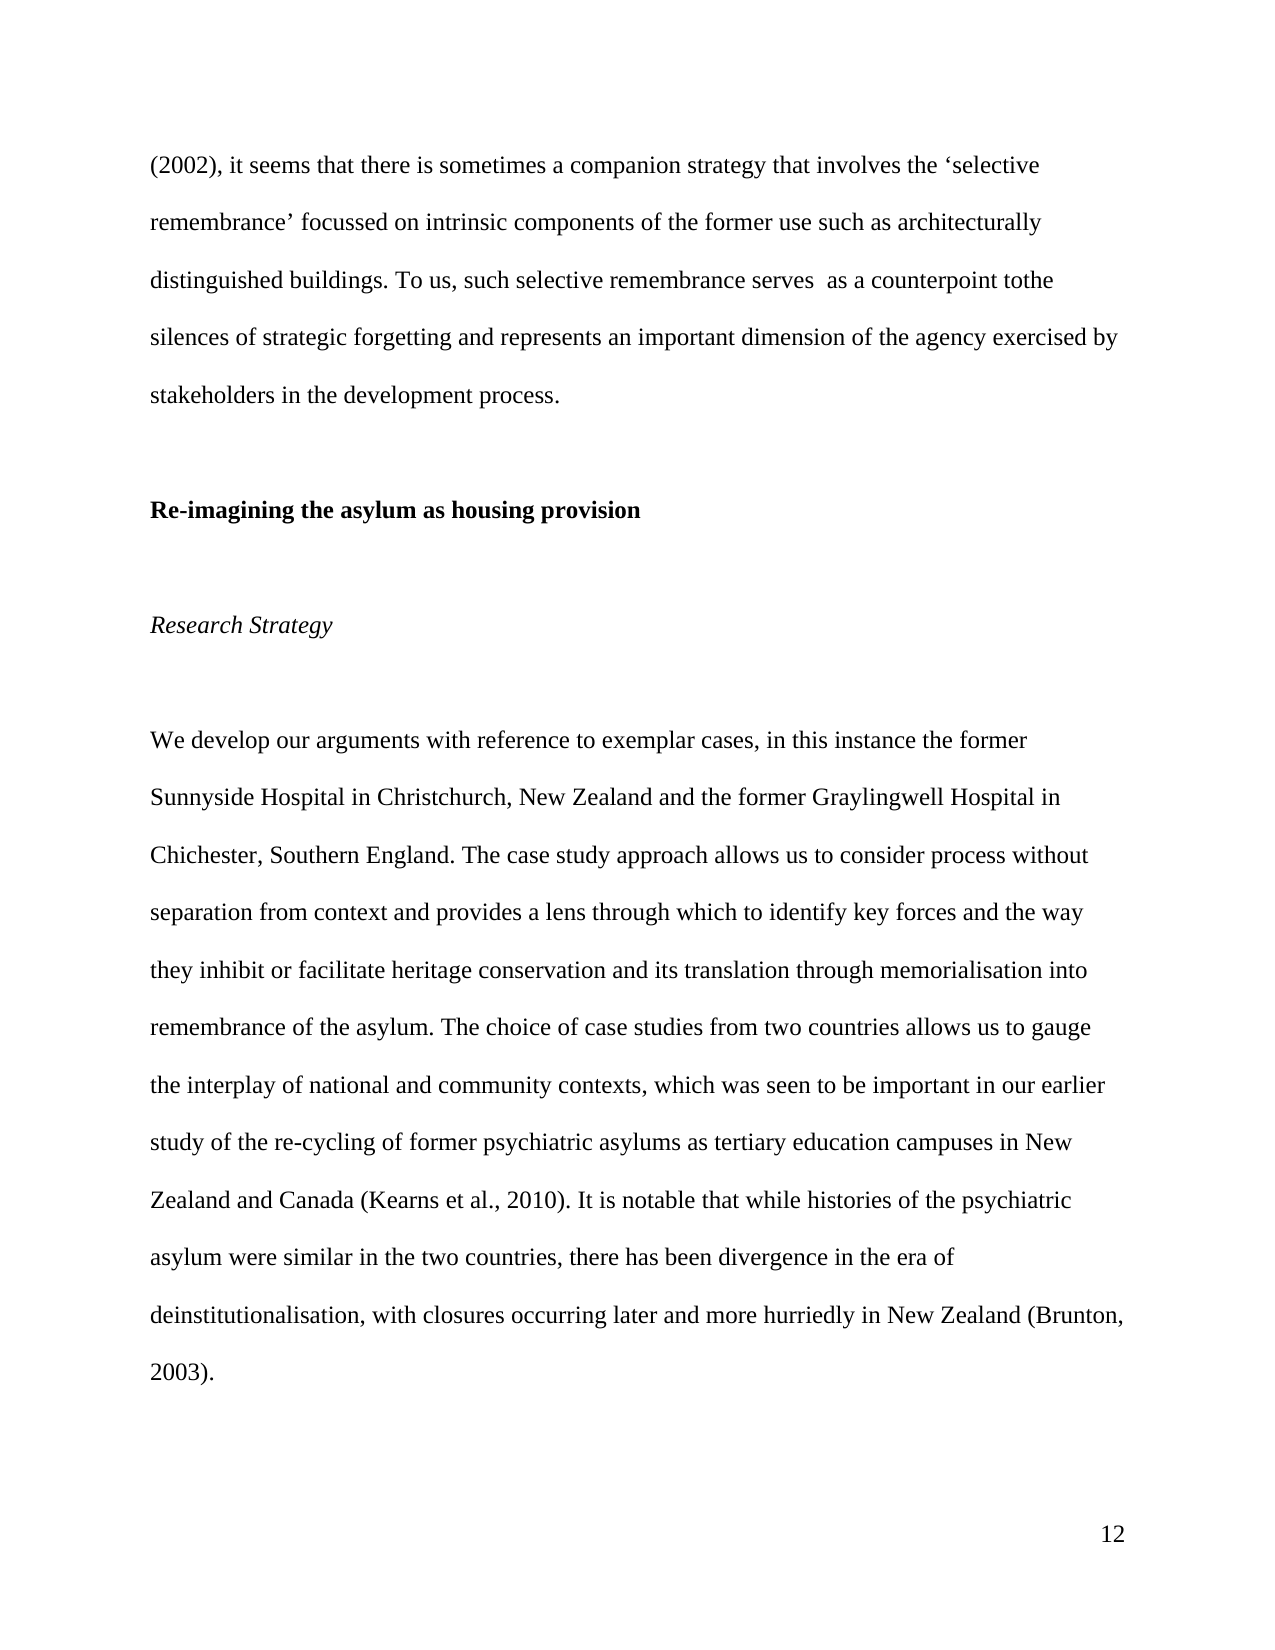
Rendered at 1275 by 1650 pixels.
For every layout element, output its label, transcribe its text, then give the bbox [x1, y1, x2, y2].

text Re-imagining the asylum as housing provision [150, 495, 1125, 524]
text Research Strategy [150, 610, 1125, 639]
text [150, 150, 1125, 409]
text We develop our arguments with reference to exemplar cases, in this instance the former Sunnyside Hospital in Christchurch, New Zealand and the former Graylingwell Hospital in Chichester, Southern England. The case study approach allows us to consider process without separation from context and provides a lens through which to identify key forces and the way they inhibit or facilitate heritage conservation and its translation through memorialisation into remembrance of the asylum. The choice of case studies from two countries allows us to gauge the interplay of national and community contexts, which was seen to be important in our earlier study of the re-cycling of former psychiatric asylums as tertiary education campuses in New Zealand and Canada (Kearns et al., 2010). It is notable that while histories of the psychiatric asylum were similar in the two countries, there has been divergence in the era of deinstitutionalisation, with closures occurring later and more hurriedly in New Zealand (Brunton, 2003). [150, 725, 1125, 1386]
